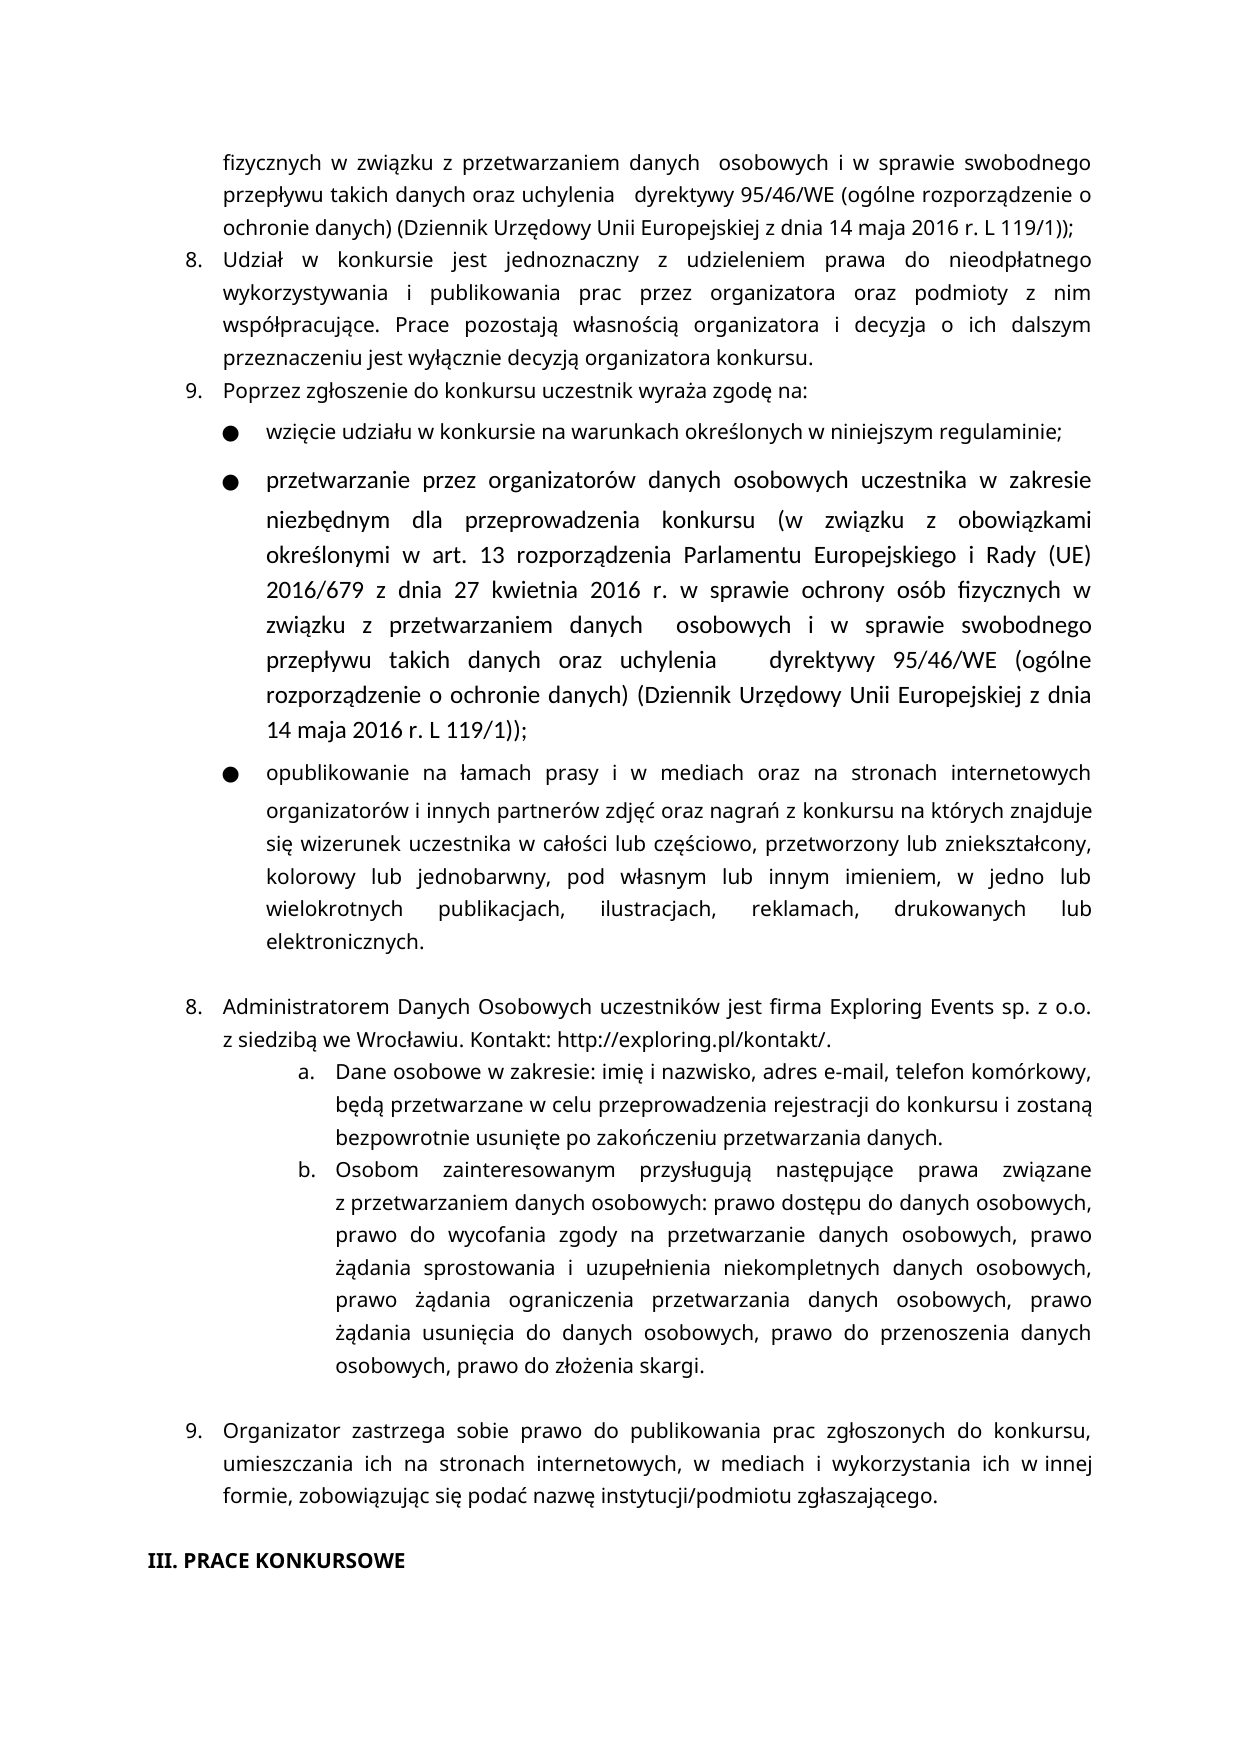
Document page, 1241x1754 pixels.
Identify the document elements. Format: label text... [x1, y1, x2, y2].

list Organizator zastrzega sobie prawo do publikowania prac zgłoszonych do konkursu, umieszczania ich na stronach internetowych, w mediach i wykorzystania ich w innej formie, zobowiązując się podać nazwę instytucji/podmiotu zgłaszającego. [185, 1416, 1093, 1510]
list wzięcie udziału w konkursie na warunkach określonych w niniejszym regulaminie; [221, 408, 1093, 451]
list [185, 148, 1093, 241]
text III. PRACE KONKURSOWE [148, 1546, 1093, 1575]
list przetwarzanie przez organizatorów danych osobowych uczestnika w zakresie niezbędnym dla przeprowadzenia konkursu (w związku z obowiązkami określonymi w art. 13 rozporządzenia Parlamentu Europejskiego i Rady (UE) 2016/679 z dnia 27 kwietnia 2016 r. w sprawie ochrony osób fizycznych w związku z przetwarzaniem danych osobowych i w sprawie swobodnego przepływu takich danych oraz uchylenia dyrektywy 95/46/WE (ogólne rozporządzenie o ochronie danych) (Dziennik Urzędowy Unii Europejskiej z dnia 14 maja 2016 r. L 119/1)); [221, 457, 1093, 745]
list Udział w konkursie jest jednoznaczny z udzieleniem prawa do nieodpłatnego wykorzystywania i publikowania prac przez organizatora oraz podmioty z nim współpracujące. Prace pozostają własnością organizatora i decyzja o ich dalszym przeznaczeniu jest wyłącznie decyzją organizatora konkursu. [185, 245, 1093, 372]
list Poprzez zgłoszenie do konkursu uczestnik wyraża zgodę na: [185, 376, 1093, 404]
list Osobom zainteresowanym przysługują następujące prawa związane z przetwarzaniem danych osobowych: prawo dostępu do danych osobowych, prawo do wycofania zgody na przetwarzanie danych osobowych, prawo żądania sprostowania i uzupełnienia niekompletnych danych osobowych, prawo żądania ograniczenia przetwarzania danych osobowych, prawo żądania usunięcia do danych osobowych, prawo do przenoszenia danych osobowych, prawo do złożenia skargi. [298, 1155, 1093, 1379]
list Administratorem Danych Osobowych uczestników jest firma Exploring Events sp. z o.o. z siedzibą we Wrocławiu. Kontakt: http://exploring.pl/kontakt/. [185, 992, 1093, 1053]
list opublikowanie na łamach prasy i w mediach oraz na stronach internetowych organizatorów i innych partnerów zdjęć oraz nagrań z konkursu na których znajduje się wizerunek uczestnika w całości lub częściowo, przetworzony lub zniekształcony, kolorowy lub jednobarwny, pod własnym lub innym imieniem, w jedno lub wielokrotnych publikacjach, ilustracjach, reklamach, drukowanych lub elektronicznych. [221, 750, 1093, 955]
list Dane osobowe w zakresie: imię i nazwisko, adres e-mail, telefon komórkowy, będą przetwarzane w celu przeprowadzenia rejestracji do konkursu i zostaną bezpowrotnie usunięte po zakończeniu przetwarzania danych. [298, 1057, 1093, 1151]
